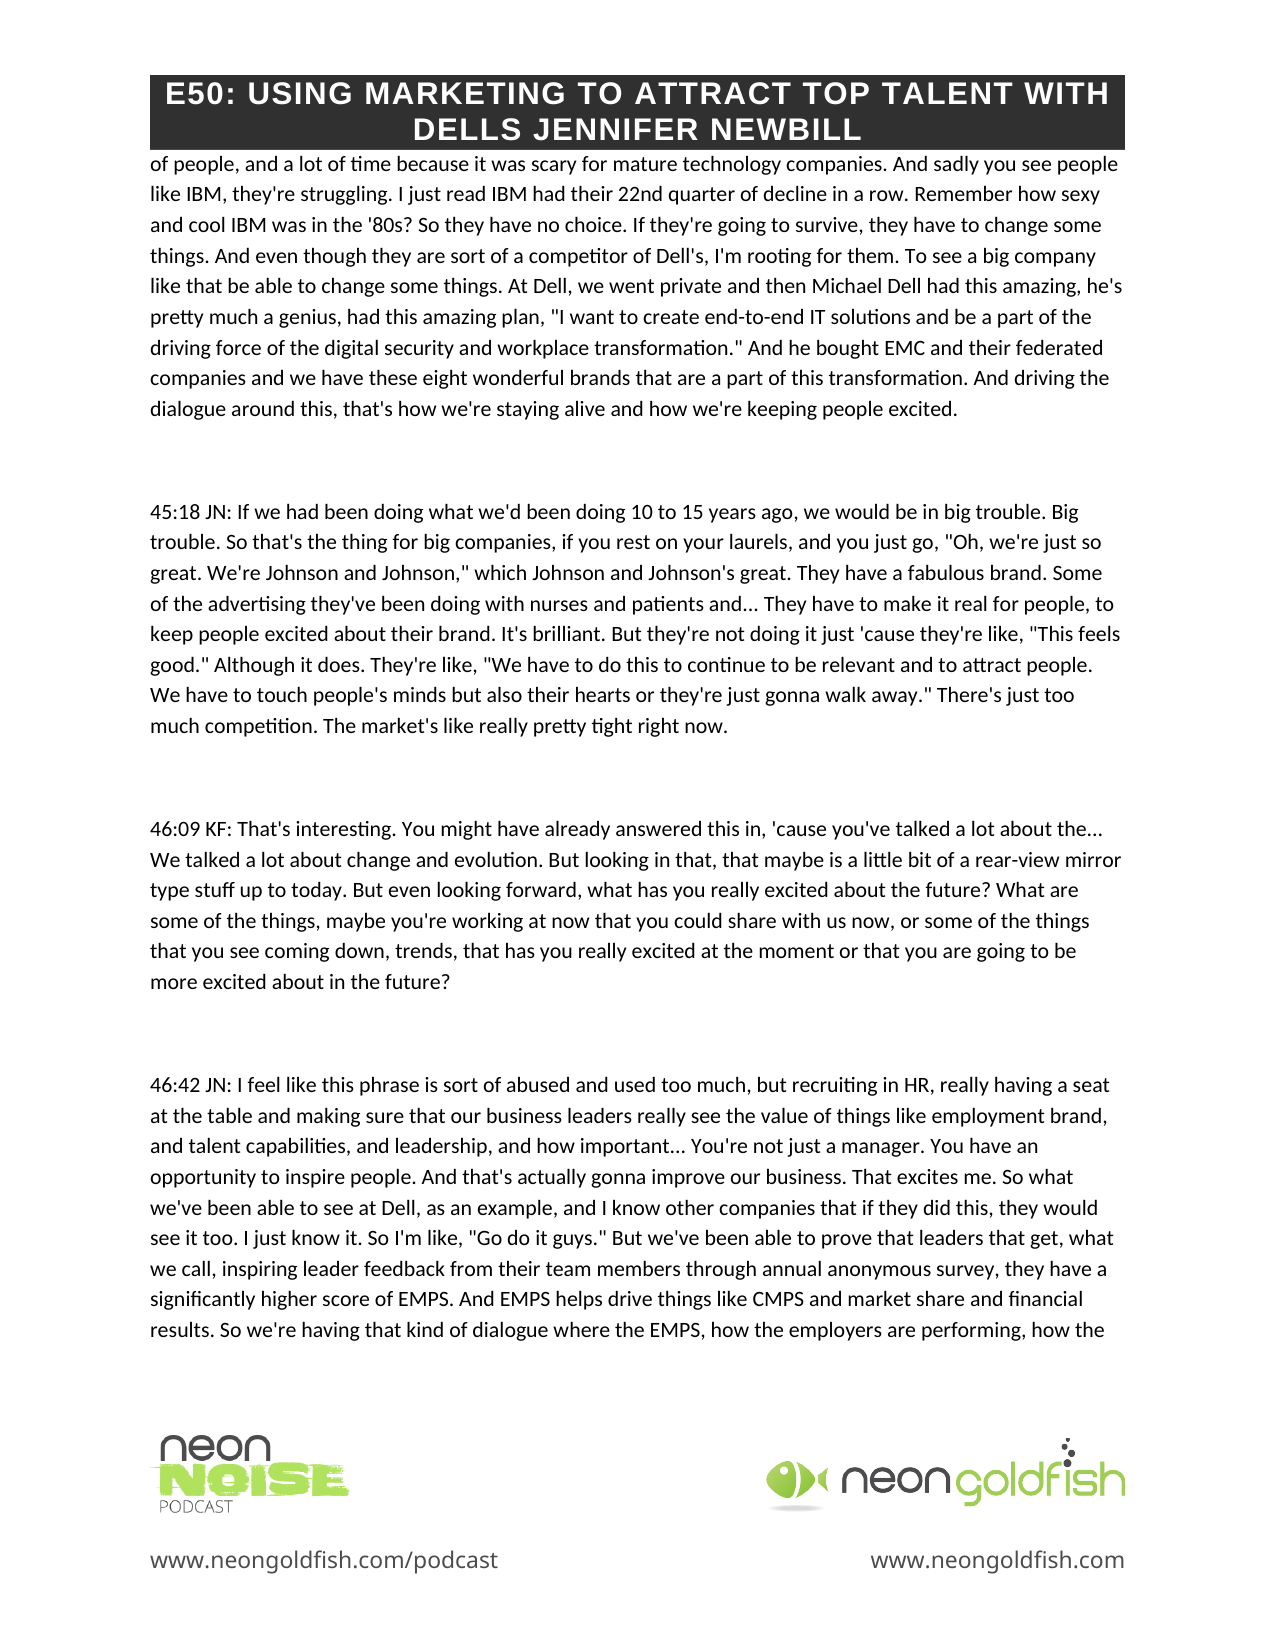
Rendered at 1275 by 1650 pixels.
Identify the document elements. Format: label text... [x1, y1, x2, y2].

picture [150, 1431, 350, 1513]
picture [765, 1438, 1125, 1513]
text 45:18 JN: If we had been doing what we'd been doing 10 to 15 years ago, we would be in big trouble. Big trouble. So that's the thing for big companies, if you rest on your laurels, and you just go, "Oh, we're just so great. We're Johnson and Johnson," which Johnson and Johnson's great. They have a fabulous brand. Some of the advertising they've been doing with nurses and patients and... They have to make it real for people, to keep people excited about their brand. It's brilliant. But they're not doing it just 'cause they're like, "This feels good." Although it does. They're like, "We have to do this to continue to be relevant and to attract people. We have to touch people's minds but also their hearts or they're just gonna walk away." There's just too much competition. The market's like really pretty tight right now. [150, 498, 1125, 739]
text 46:09 KF: That's interesting. You might have already answered this in, 'cause you've talked a lot about the... We talked a lot about change and evolution. But looking in that, that maybe is a little bit of a rear-view mirror type stuff up to today. But even looking forward, what has you really excited about the future? What are some of the things, maybe you're working at now that you could share with us now, or some of the things that you see coming down, trends, that has you really excited at the moment or that you are going to be more excited about in the future? [150, 815, 1125, 995]
